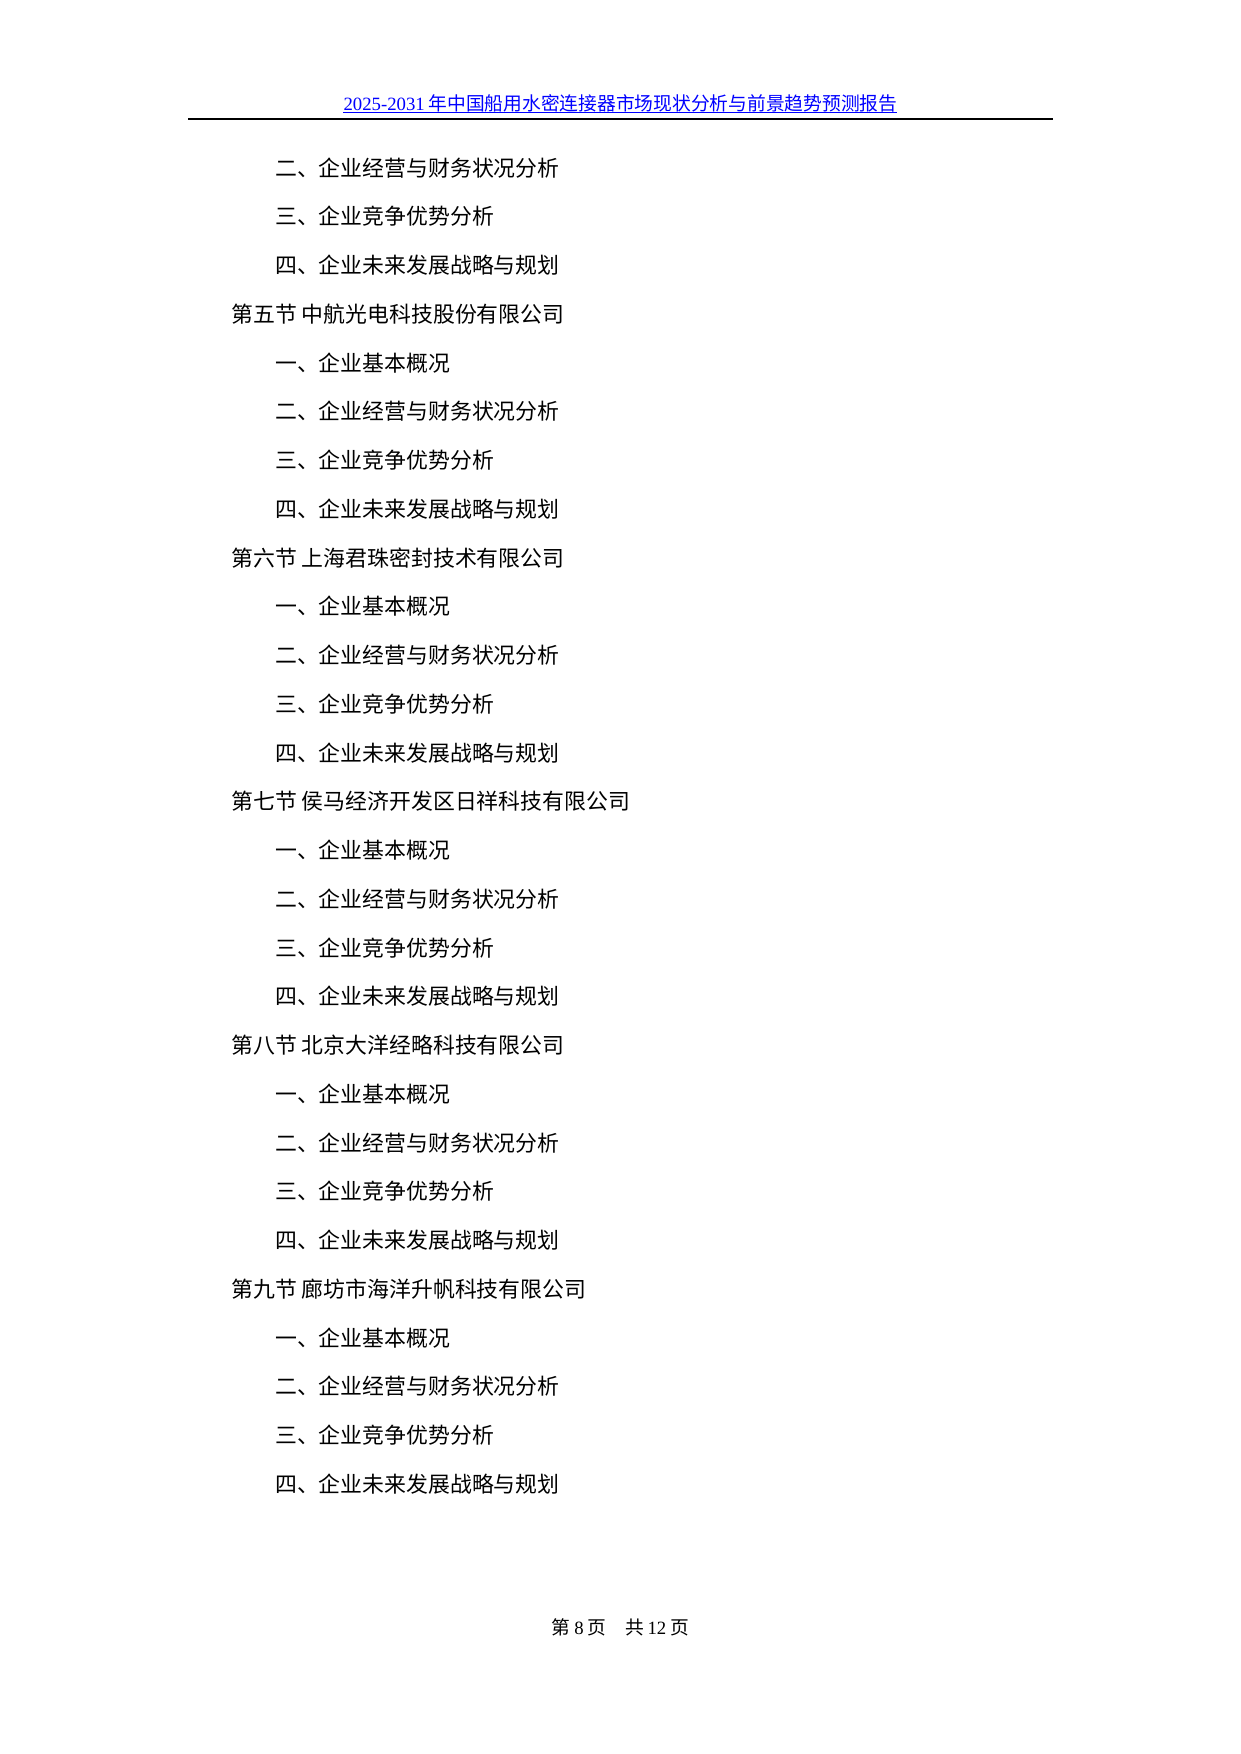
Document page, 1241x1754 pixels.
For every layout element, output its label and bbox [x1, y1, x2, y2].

text [187, 150, 1053, 1499]
